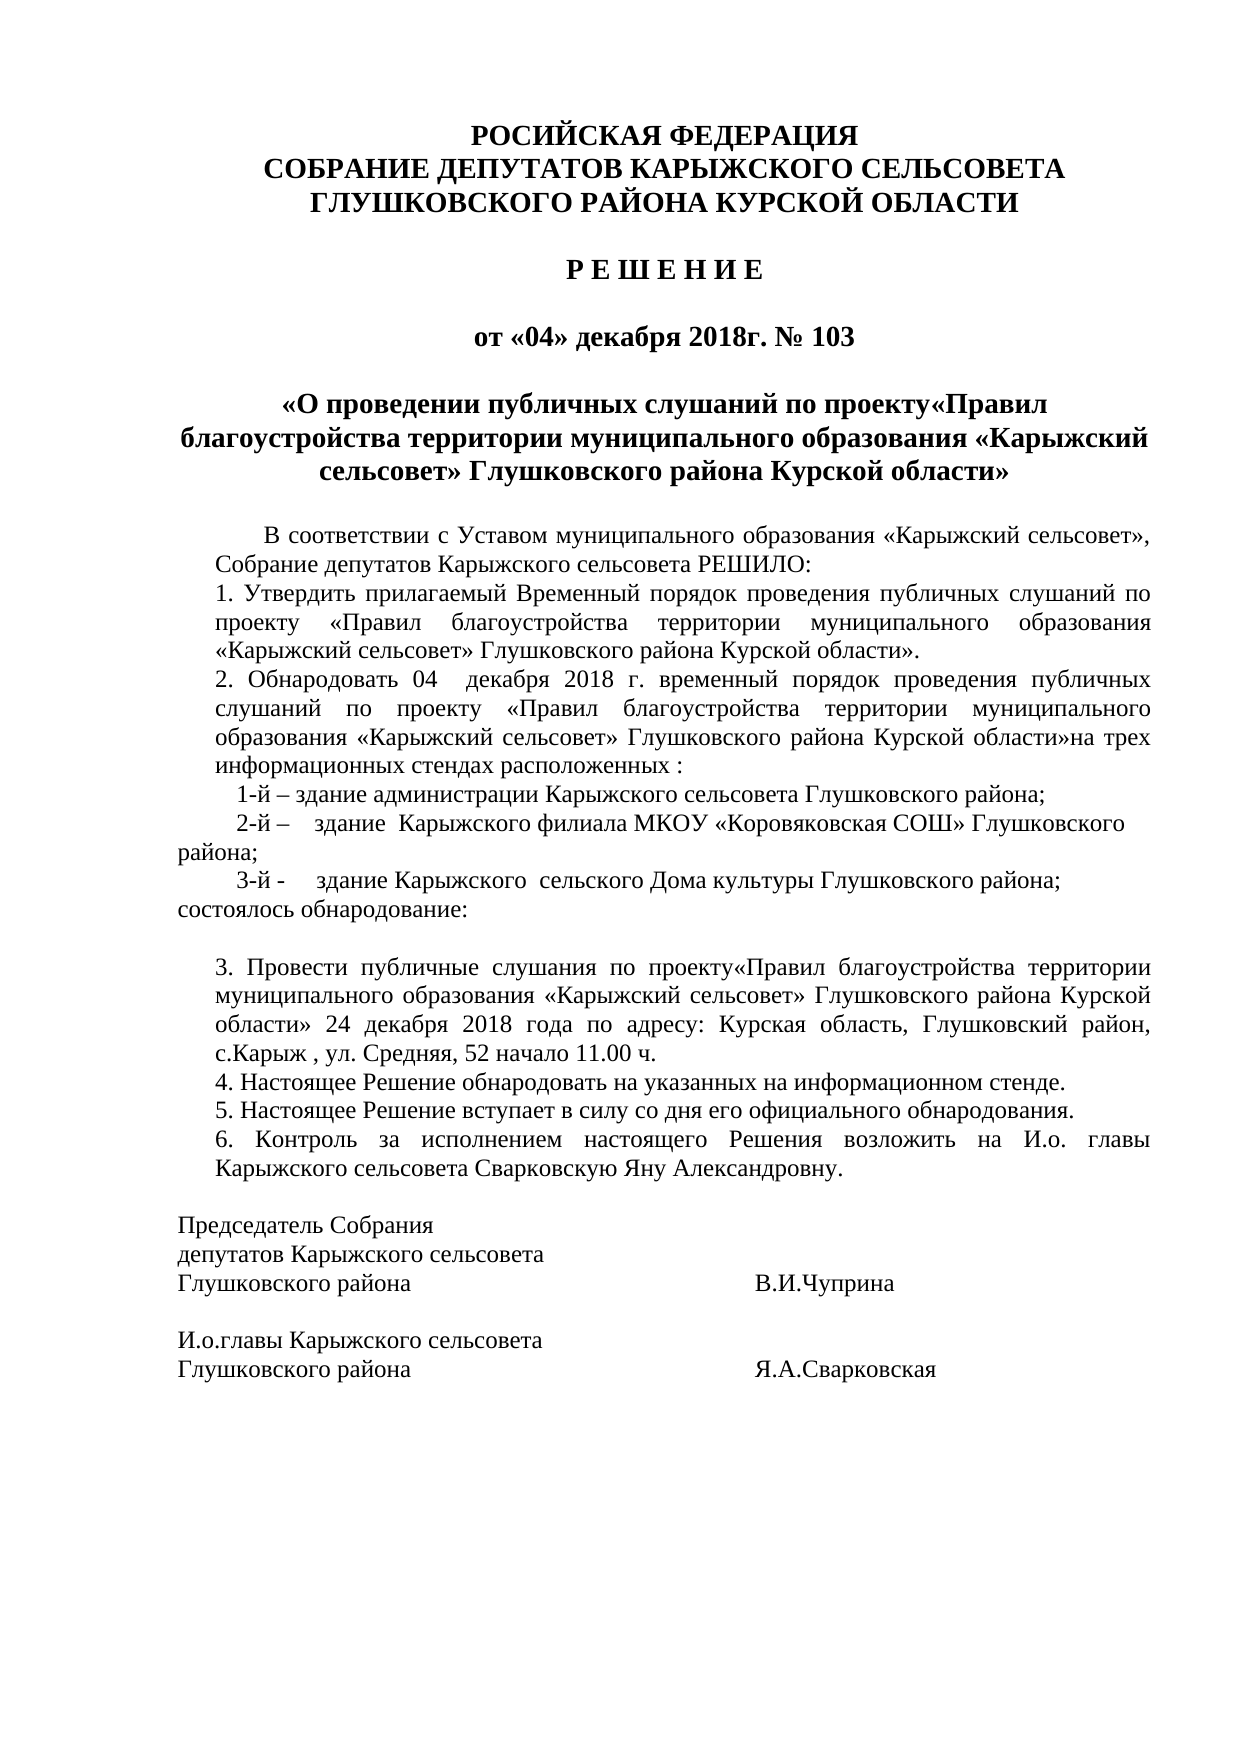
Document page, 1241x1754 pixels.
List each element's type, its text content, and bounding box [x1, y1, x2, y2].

text 1-й – здание администрации Карыжского сельсовета Глушковского района; [177, 779, 1152, 808]
text «О проведении публичных слушаний по проекту«Правил благоустройства территории муниципального образования «Карыжский сельсовет» Глушковского района Курской области» [177, 386, 1152, 487]
text ГЛУШКОВСКОГО РАЙОНА КУРСКОЙ ОБЛАСТИ [177, 185, 1152, 219]
text Р Е Ш Е Н И Е [177, 252, 1152, 286]
text Глушковского района В.И.Чуприна [177, 1268, 1152, 1297]
text В соответствии с Уставом муниципального образования «Карыжский сельсовет», Собрание депутатов Карыжского сельсовета РЕШИЛО: [215, 521, 1152, 578]
text 2. Обнародовать 04 декабря 2018 г. временный порядок проведения публичных слушаний по проекту «Правил благоустройства территории муниципального образования «Карыжский сельсовет» Глушковского района Курской области»на трех информационных стендах расположенных : [215, 664, 1152, 779]
text И.о.главы Карыжского сельсовета [177, 1326, 1152, 1354]
text Председатель Собрания [177, 1211, 1152, 1239]
text РОСИЙСКАЯ ФЕДЕРАЦИЯ [177, 118, 1152, 152]
text 3. Провести публичные слушания по проекту«Правил благоустройства территории муниципального образования «Карыжский сельсовет» Глушковского района Курской области» 24 декабря 2018 года по адресу: Курская область, Глушковский район, с.Карыж , ул. Средняя, 52 начало 11.00 ч. [215, 952, 1152, 1067]
text 6. Контроль за исполнением настоящего Решения возложить на И.о. главы Карыжского сельсовета Сварковскую Яну Александровну. [215, 1124, 1152, 1182]
text 1. Утвердить прилагаемый Временный порядок проведения публичных слушаний по проекту «Правил благоустройства территории муниципального образования «Карыжский сельсовет» Глушковского района Курской области». [215, 578, 1152, 664]
text 4. Настоящее Решение обнародовать на указанных на информационном стенде. [215, 1067, 1152, 1096]
text 5. Настоящее Решение вступает в силу со дня его официального обнародования. [215, 1096, 1152, 1124]
text от «04» декабря 2018г. № 103 [177, 319, 1152, 353]
text СОБРАНИЕ ДЕПУТАТОВ КАРЫЖСКОГО СЕЛЬСОВЕТА [177, 152, 1152, 185]
text 2-й – здание Карыжского филиала МКОУ «Коровяковская СОШ» Глушковского района; [177, 808, 1152, 866]
text Глушковского района Я.А.Сварковская [177, 1354, 1152, 1383]
text 3-й - здание Карыжского сельского Дома культуры Глушковского района; состоялось обнародование: [177, 866, 1152, 923]
text депутатов Карыжского сельсовета [177, 1239, 1152, 1268]
